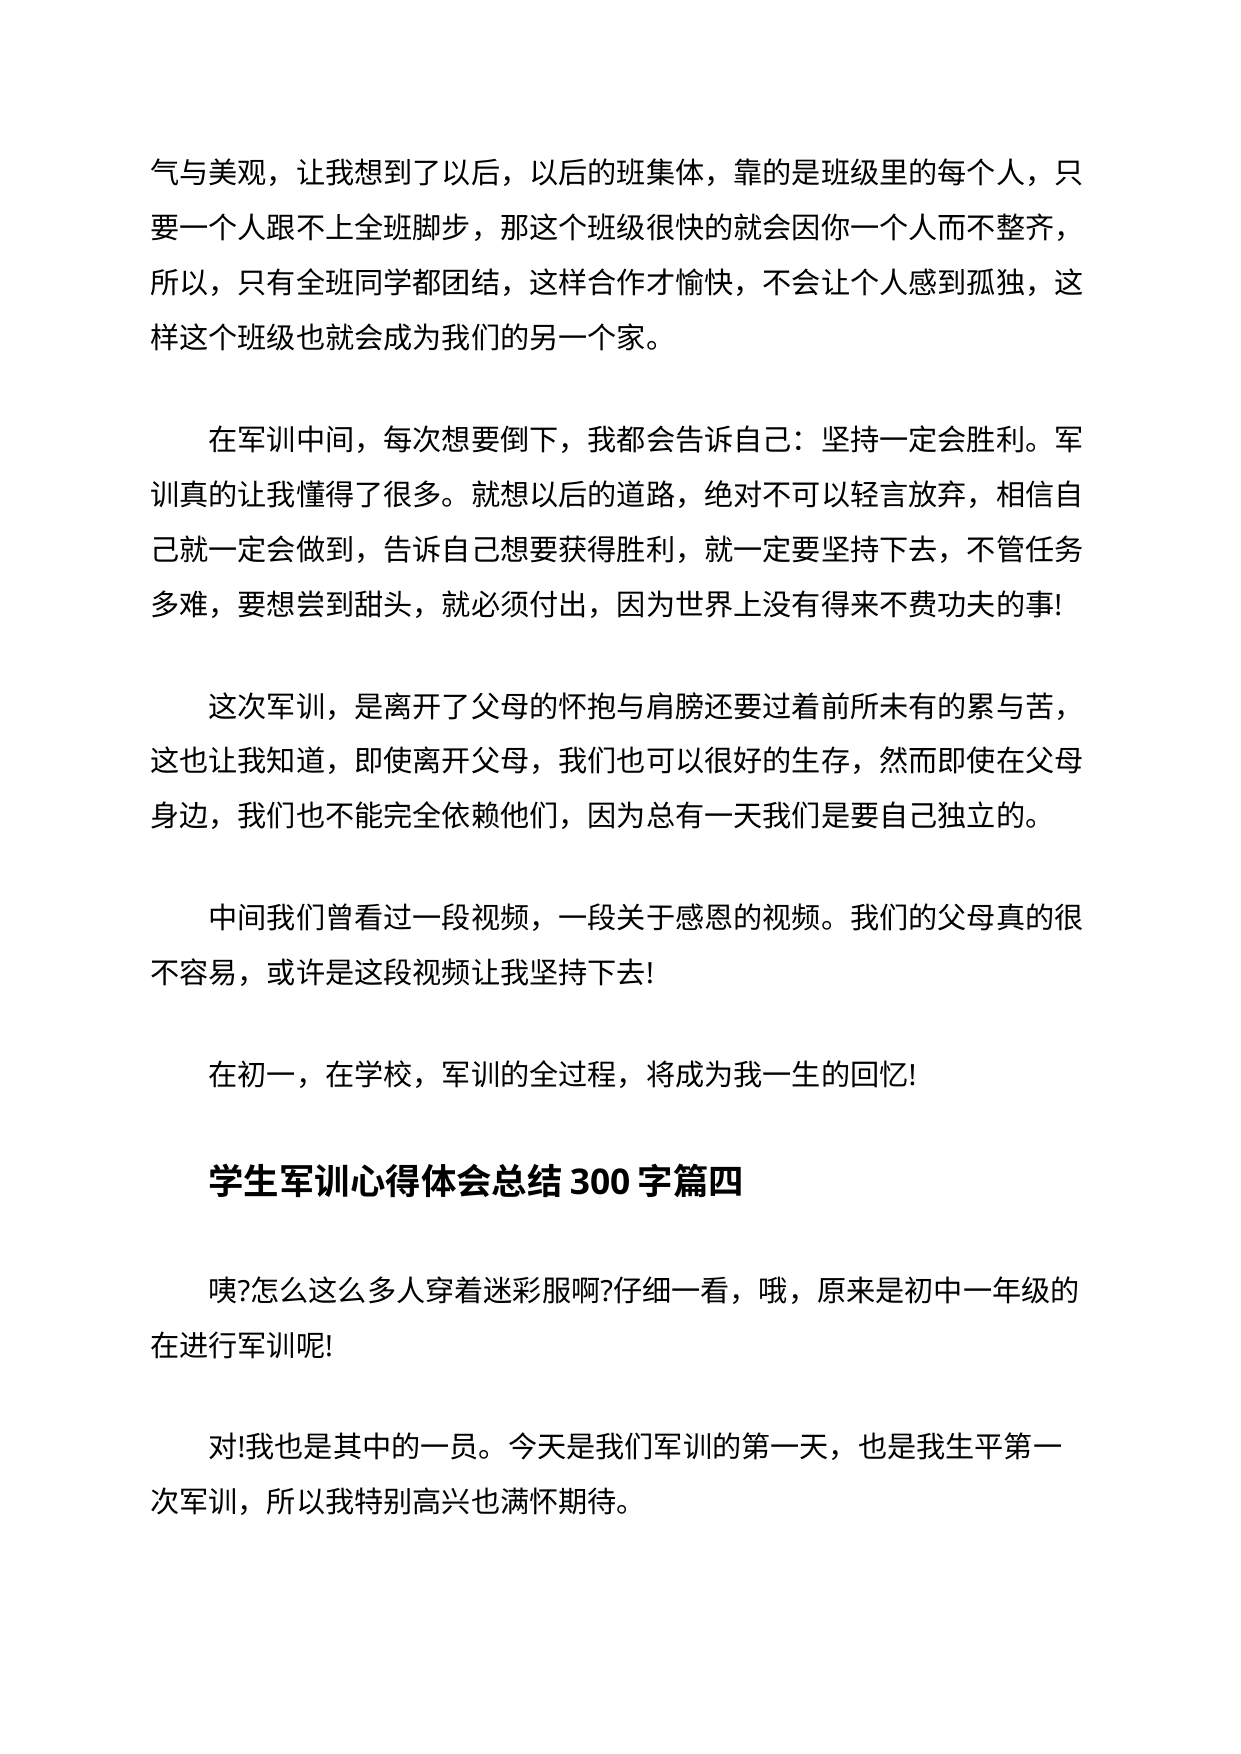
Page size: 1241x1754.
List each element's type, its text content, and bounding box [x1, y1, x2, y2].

text 对!我也是其中的一员。今天是我们军训的第一天，也是我生平第一次军训，所以我特别高兴也满怀期待。 [150, 1424, 1090, 1521]
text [150, 150, 1090, 357]
text 在军训中间，每次想要倒下，我都会告诉自己：坚持一定会胜利。军训真的让我懂得了很多。就想以后的道路，绝对不可以轻言放弃，相信自己就一定会做到，告诉自己想要获得胜利，就一定要坚持下去，不管任务多难，要想尝到甜头，就必须付出，因为世界上没有得来不费功夫的事! [150, 416, 1090, 623]
text 学生军训心得体会总结300字篇四 [150, 1153, 1090, 1205]
text 中间我们曾看过一段视频，一段关于感恩的视频。我们的父母真的很不容易，或许是这段视频让我坚持下去! [150, 895, 1090, 992]
text 咦?怎么这么多人穿着迷彩服啊?仔细一看，哦，原来是初中一年级的在进行军训呢! [150, 1267, 1090, 1364]
text 在初一，在学校，军训的全过程，将成为我一生的回忆! [150, 1052, 1090, 1094]
text 这次军训，是离开了父母的怀抱与肩膀还要过着前所未有的累与苦，这也让我知道，即使离开父母，我们也可以很好的生存，然而即使在父母身边，我们也不能完全依赖他们，因为总有一天我们是要自己独立的。 [150, 683, 1090, 835]
